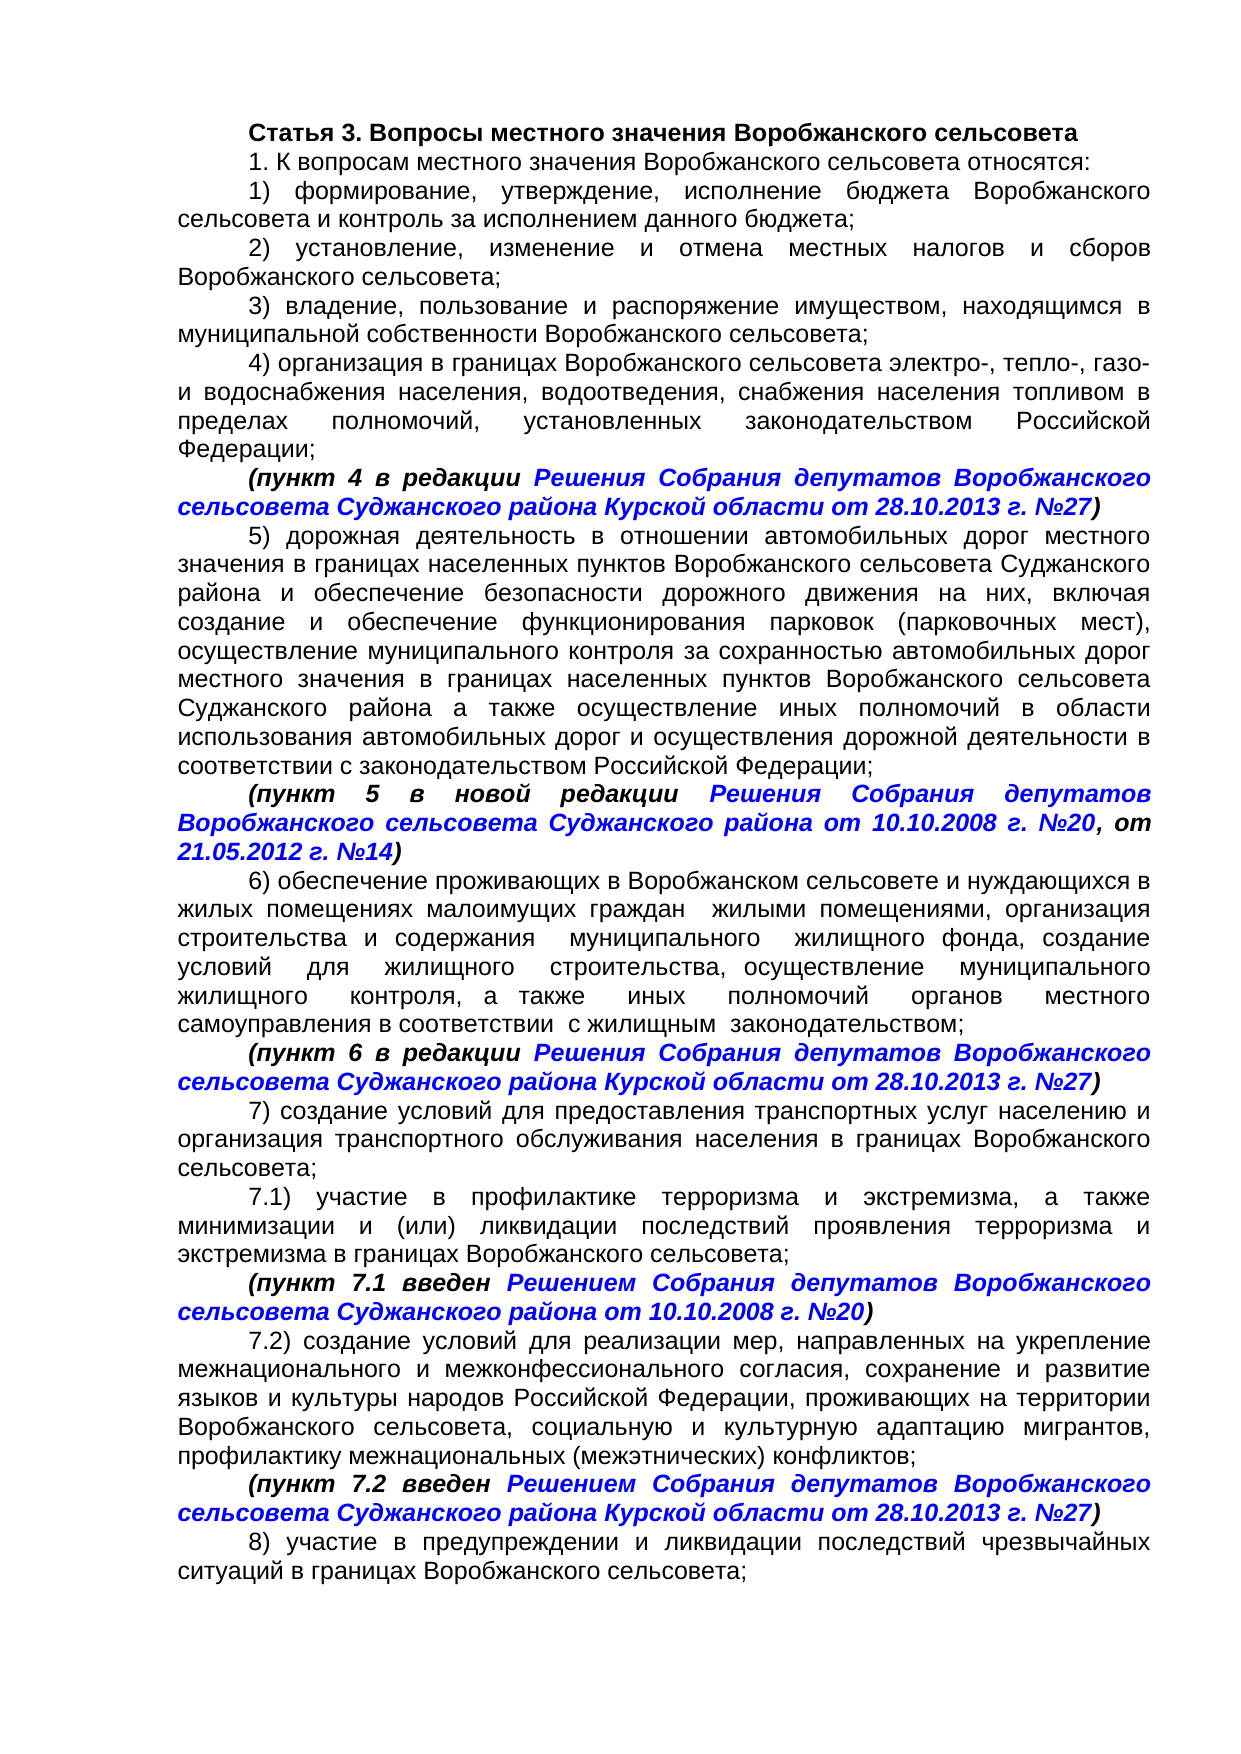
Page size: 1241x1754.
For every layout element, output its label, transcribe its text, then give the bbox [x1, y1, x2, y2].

text (пункт 6 в редакции Решения Собрания депутатов Воробжанского сельсовета Суджанского района Курской области от 28.10.2013 г. №27) [177, 1038, 1152, 1096]
text 2) установление, изменение и отмена местных налогов и сборов Воробжанского сельсовета; [177, 233, 1152, 291]
text (пункт 4 в редакции Решения Собрания депутатов Воробжанского сельсовета Суджанского района Курской области от 28.10.2013 г. №27) [177, 463, 1152, 521]
text 3) владение, пользование и распоряжение имуществом, находящимся в муниципальной собственности Воробжанского сельсовета; [177, 291, 1152, 348]
text (пункт 7.2 введен Решением Собрания депутатов Воробжанского сельсовета Суджанского района Курской области от 28.10.2013 г. №27) [177, 1469, 1152, 1527]
text 1. К вопросам местного значения Воробжанского сельсовета относятся: [177, 147, 1152, 176]
text (пункт 7.1 введен Решением Собрания депутатов Воробжанского сельсовета Суджанского района от 10.10.2008 г. №20) [177, 1268, 1152, 1326]
text (пункт 5 в новой редакции Решения Собрания депутатов Воробжанского сельсовета Суджанского района от 10.10.2008 г. №20, от 21.05.2012 г. №14) [177, 779, 1152, 866]
text 7.2) создание условий для реализации мер, направленных на укрепление межнационального и межконфессионального согласия, сохранение и развитие языков и культуры народов Российской Федерации, проживающих на территории Воробжанского сельсовета, социальную и культурную адаптацию мигрантов, профилактику межнациональных (межэтнических) конфликтов; [177, 1326, 1152, 1469]
text 5) дорожная деятельность в отношении автомобильных дорог местного значения в границах населенных пунктов Воробжанского сельсовета Суджанского района и обеспечение безопасности дорожного движения на них, включая создание и обеспечение функционирования парковок (парковочных мест), осуществление муниципального контроля за сохранностью автомобильных дорог местного значения в границах населенных пунктов Воробжанского сельсовета Суджанского района а также осуществление иных полномочий в области использования автомобильных дорог и осуществления дорожной деятельности в соответствии с законодательством Российской Федерации; [177, 521, 1152, 779]
text Статья 3. Вопросы местного значения Воробжанского сельсовета [177, 118, 1152, 147]
text 4) организация в границах Воробжанского сельсовета электро-, тепло-, газо- и водоснабжения населения, водоотведения, снабжения населения топливом в пределах полномочий, установленных законодательством Российской Федерации; [177, 348, 1152, 463]
text 6) обеспечение проживающих в Воробжанском сельсовете и нуждающихся в жилых помещениях малоимущих граждан жилыми помещениями, организация строительства и содержания муниципального жилищного фонда, создание условий для жилищного строительства, осуществление муниципального жилищного контроля, а также иных полномочий органов местного самоуправления в соответствии с жилищным законодательством; [177, 866, 1152, 1038]
text 8) участие в предупреждении и ликвидации последствий чрезвычайных ситуаций в границах Воробжанского сельсовета; [177, 1527, 1152, 1584]
text 7) создание условий для предоставления транспортных услуг населению и организация транспортного обслуживания населения в границах Воробжанского сельсовета; [177, 1096, 1152, 1182]
text 1) формирование, утверждение, исполнение бюджета Воробжанского сельсовета и контроль за исполнением данного бюджета; [177, 176, 1152, 233]
text 7.1) участие в профилактике терроризма и экстремизма, а также минимизации и (или) ликвидации последствий проявления терроризма и экстремизма в границах Воробжанского сельсовета; [177, 1182, 1152, 1268]
